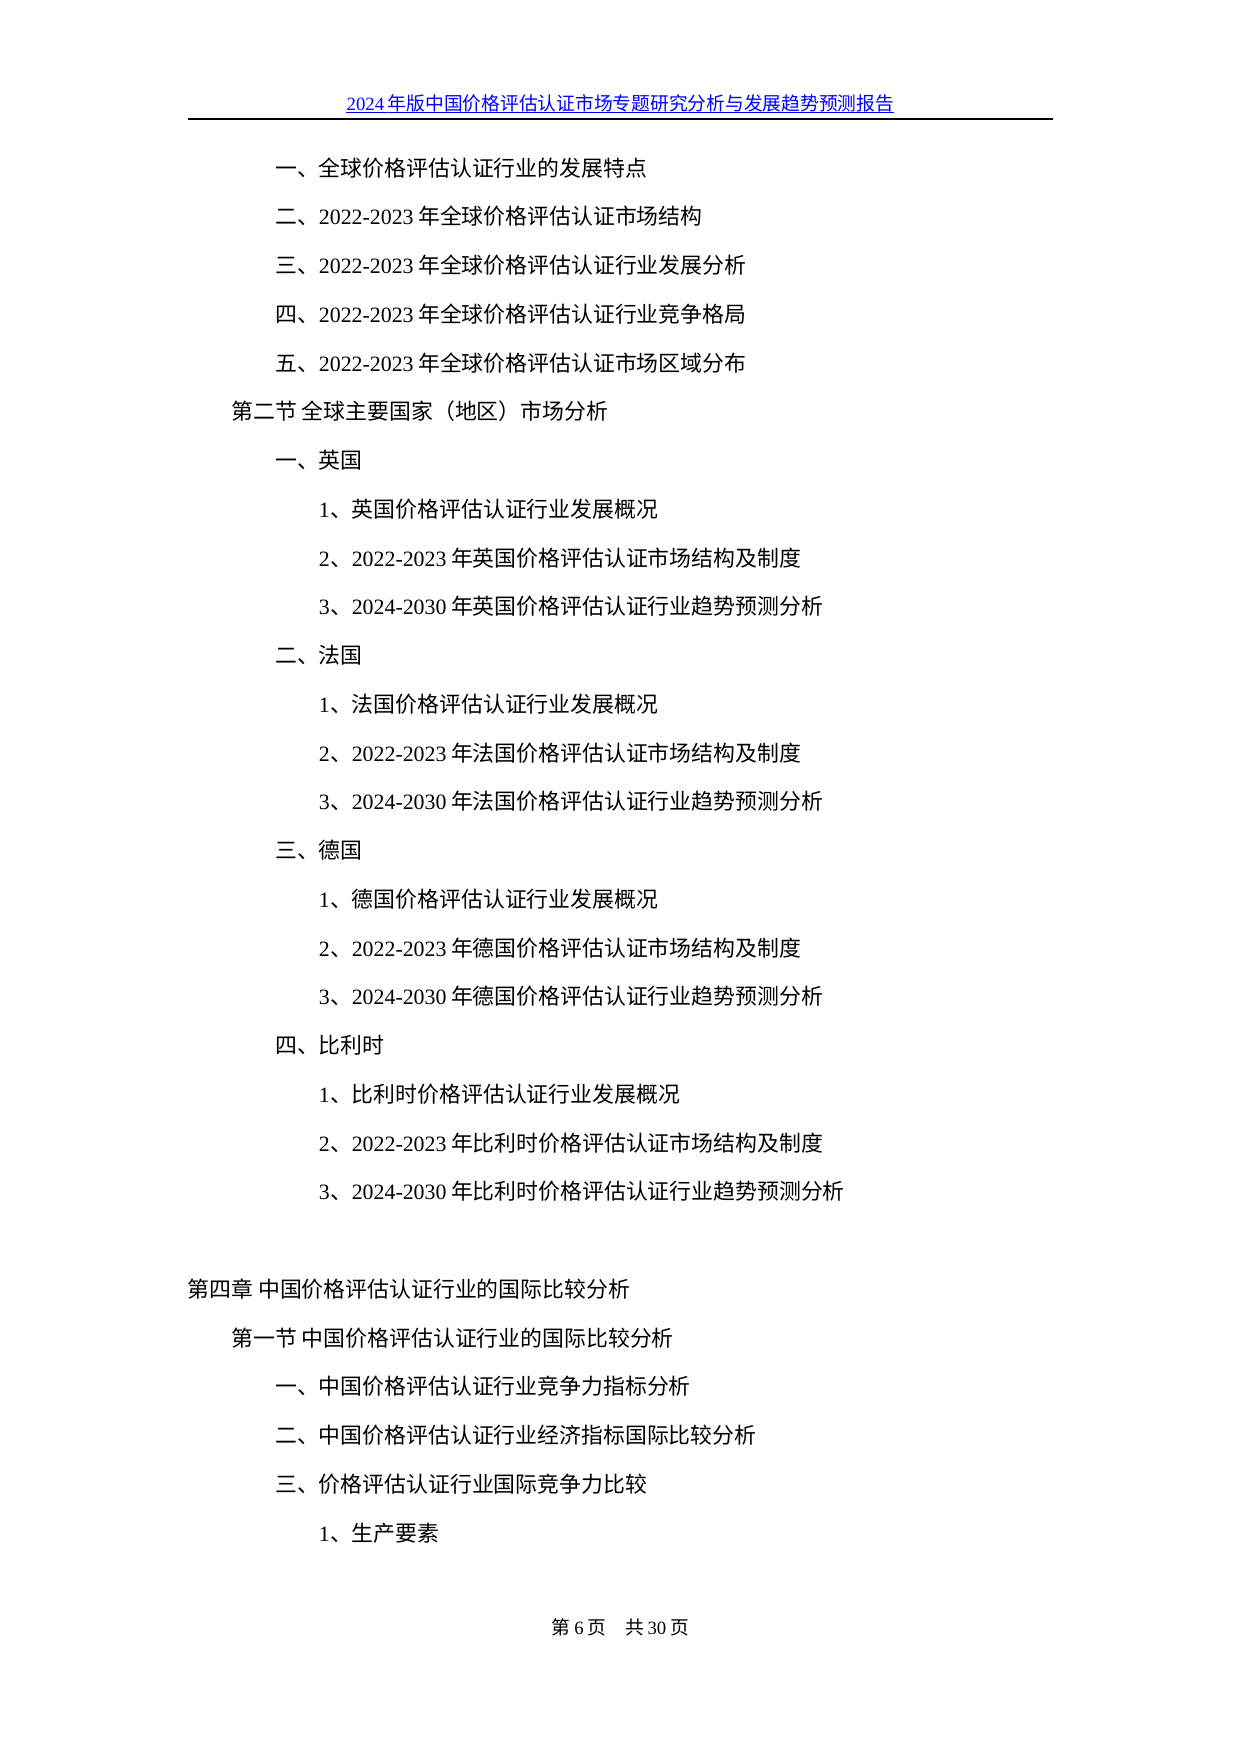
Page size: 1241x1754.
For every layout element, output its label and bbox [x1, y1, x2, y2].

text [187, 150, 1053, 1548]
